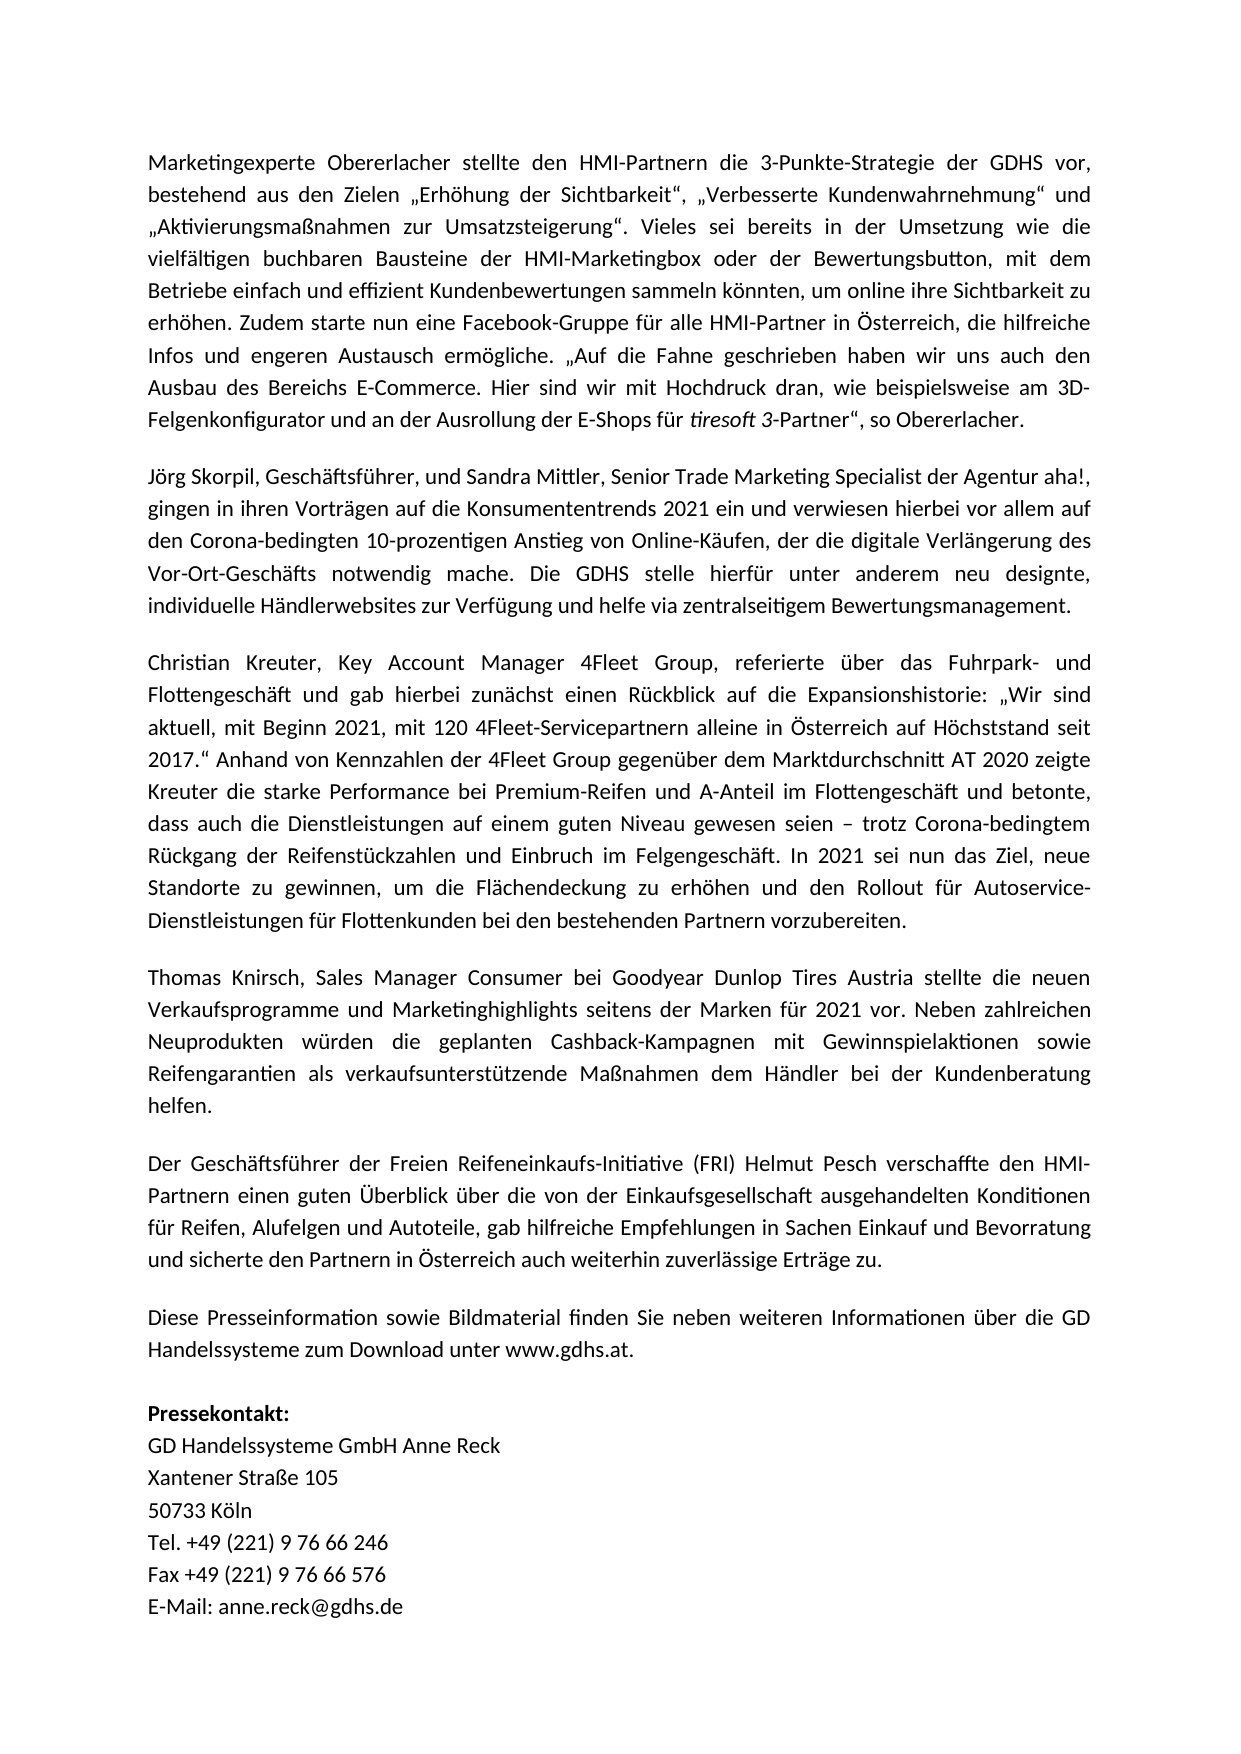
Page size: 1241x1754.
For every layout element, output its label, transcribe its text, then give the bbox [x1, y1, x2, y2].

text Jörg Skorpil, Geschäftsführer, und Sandra Mittler, Senior Trade Marketing Specialist der Agentur aha!, gingen in ihren Vorträgen auf die Konsumententrends 2021 ein und verwiesen hierbei vor allem auf den Corona-bedingten 10-prozentigen Anstieg von Online-Käufen, der die digitale Verlängerung des Vor-Ort-Geschäfts notwendig mache. Die GDHS stelle hierfür unter anderem neu designte, individuelle Händlerwebsites zur Verfügung und helfe via zentralseitigem Bewertungsmanagement. [148, 462, 1093, 619]
text Der Geschäftsführer der Freien Reifeneinkaufs-Initiative (FRI) Helmut Pesch verschaffte den HMI-Partnern einen guten Überblick über die von der Einkaufsgesellschaft ausgehandelten Konditionen für Reifen, Alufelgen und Autoteile, gab hilfreiche Empfehlungen in Sachen Einkauf und Bevorratung und sicherte den Partnern in Österreich auch weiterhin zuverlässige Erträge zu. [148, 1149, 1093, 1273]
text Christian Kreuter, Key Account Manager 4Fleet Group, referierte über das Fuhrpark- und Flottengeschäft und gab hierbei zunächst einen Rückblick auf die Expansionshistorie: „Wir sind aktuell, mit Beginn 2021, mit 120 4Fleet-Servicepartnern alleine in Österreich auf Höchststand seit 2017.“ Anhand von Kennzahlen der 4Fleet Group gegenüber dem Marktdurchschnitt AT 2020 zeigte Kreuter die starke Performance bei Premium-Reifen und A-Anteil im Flottengeschäft und betonte, dass auch die Dienstleistungen auf einem guten Niveau gewesen seien – trotz Corona-bedingtem Rückgang der Reifenstückzahlen und Einbruch im Felgengeschäft. In 2021 sei nun das Ziel, neue Standorte zu gewinnen, um die Flächendeckung zu erhöhen und den Rollout für Autoservice-Dienstleistungen für Flottenkunden bei den bestehenden Partnern vorzubereiten. [148, 648, 1093, 934]
text GD Handelssysteme GmbH Anne Reck Xantener Straße 105 50733 Köln Tel. +49 (221) 9 76 66 246 Fax +49 (221) 9 76 66 576 E-Mail: anne.reck@gdhs.de [148, 1431, 1093, 1620]
text Marketingexperte Obererlacher stellte den HMI-Partnern die 3-Punkte-Strategie der GDHS vor, bestehend aus den Zielen „Erhöhung der Sichtbarkeit“, „Verbesserte Kundenwahrnehmung“ und „Aktivierungsmaßnahmen zur Umsatzsteigerung“. Vieles sei bereits in der Umsetzung wie die vielfältigen buchbaren Bausteine der HMI-Marketingbox oder der Bewertungsbutton, mit dem Betriebe einfach und effizient Kundenbewertungen sammeln könnten, um online ihre Sichtbarkeit zu erhöhen. Zudem starte nun eine Facebook-Gruppe für alle HMI-Partner in Österreich, die hilfreiche Infos und engeren Austausch ermögliche. „Auf die Fahne geschrieben haben wir uns auch den Ausbau des Bereichs E-Commerce. Hier sind wir mit Hochdruck dran, wie beispielsweise am 3D-Felgenkonfigurator und an der Ausrollung der E-Shops für tiresoft 3-Partner“, so Obererlacher. [148, 148, 1093, 433]
text Diese Presseinformation sowie Bildmaterial finden Sie neben weiteren Informationen über die GD Handelssysteme zum Download unter www.gdhs.at. [148, 1303, 1093, 1363]
text Pressekontakt: [148, 1399, 1093, 1427]
text Thomas Knirsch, Sales Manager Consumer bei Goodyear Dunlop Tires Austria stellte die neuen Verkaufsprogramme und Marketinghighlights seitens der Marken für 2021 vor. Neben zahlreichen Neuprodukten würden die geplanten Cashback-Kampagnen mit Gewinnspielaktionen sowie Reifengarantien als verkaufsunterstützende Maßnahmen dem Händler bei der Kundenberatung helfen. [148, 963, 1093, 1120]
